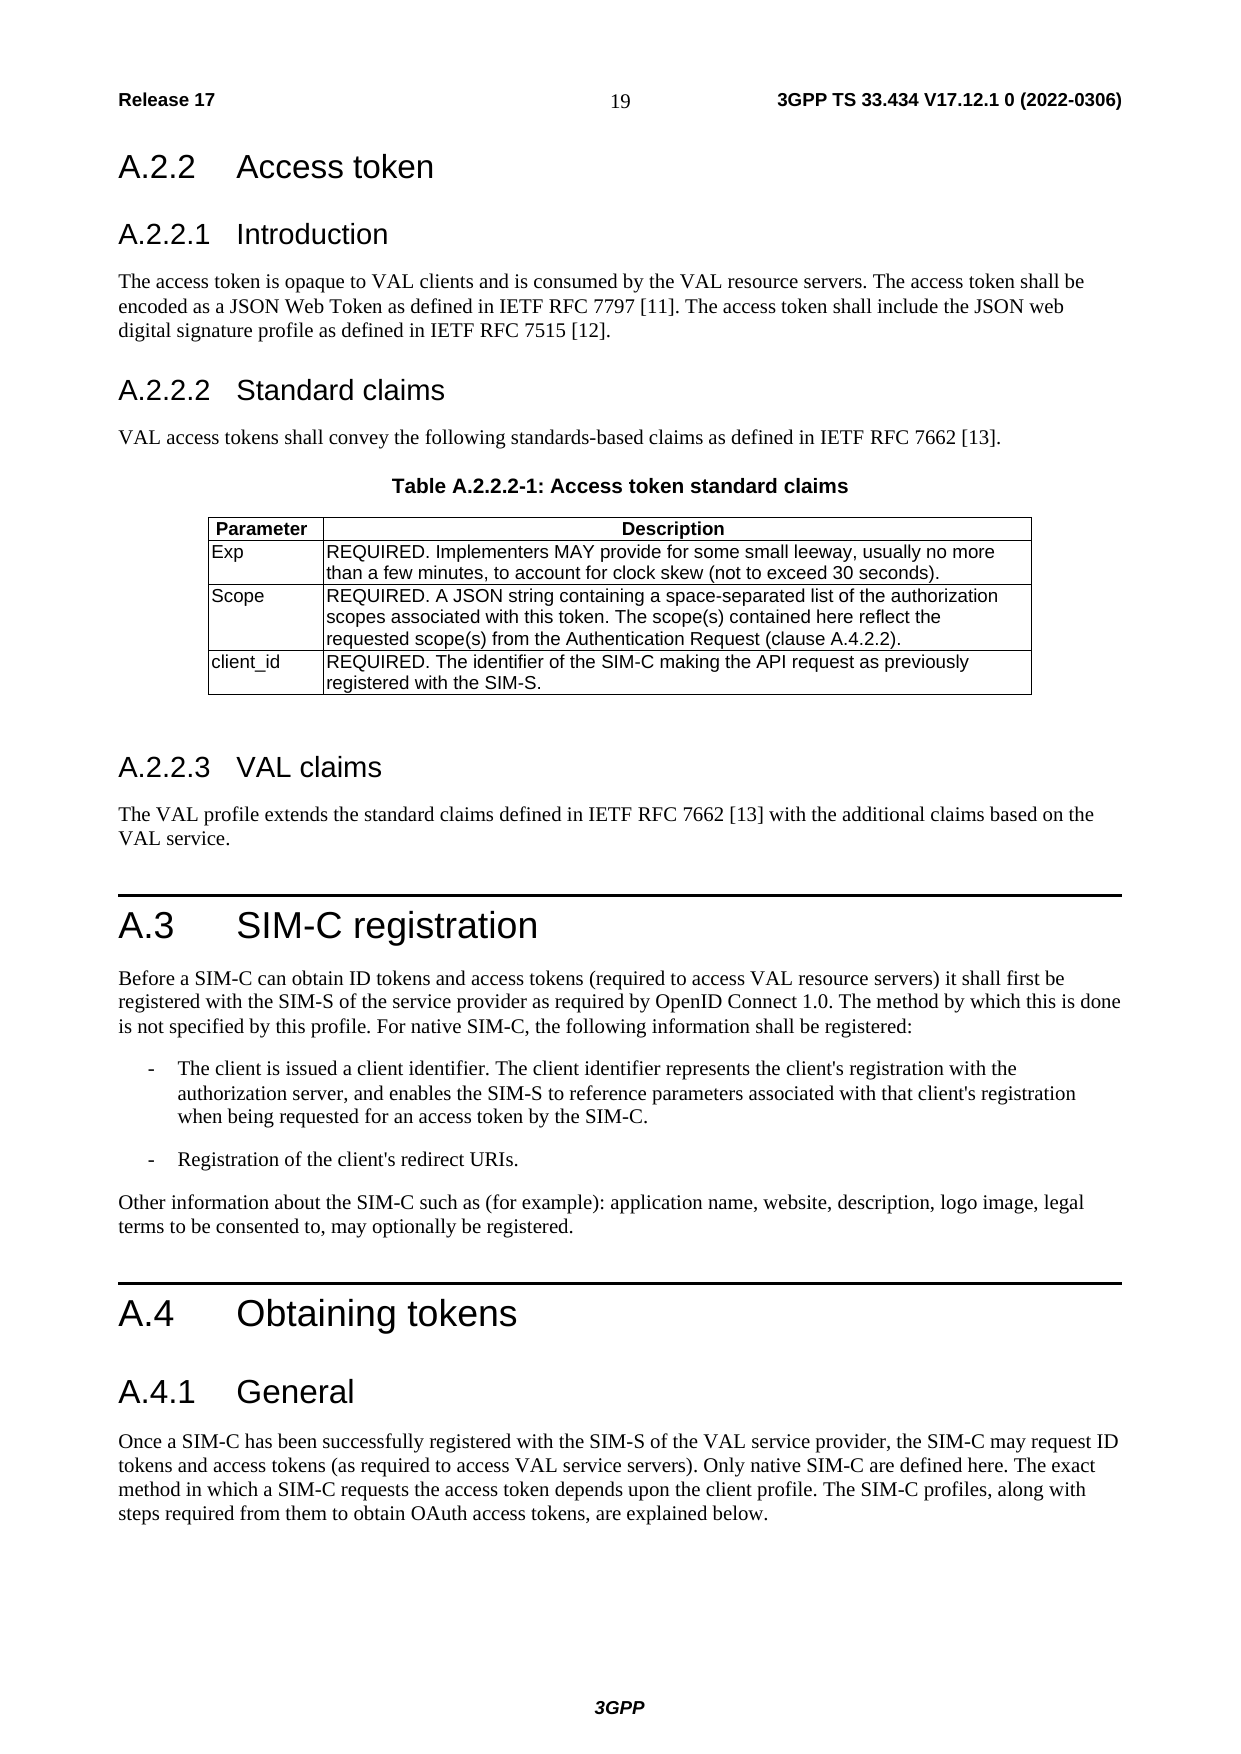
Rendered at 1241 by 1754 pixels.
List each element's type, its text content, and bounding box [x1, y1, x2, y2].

subtitle A.4.1 General [118, 1372, 1122, 1410]
text - Registration of the client's redirect URIs. [148, 1147, 1122, 1171]
table_header Description [324, 518, 1031, 539]
subtitle A.2.2 Access token [118, 147, 1122, 186]
table_header Parameter [209, 518, 323, 539]
text VAL access tokens shall convey the following standards-based claims as defined in IETF RFC 7662 [13]. [118, 425, 1122, 449]
table_cell REQUIRED. A JSON string containing a space-separated list of the authorization scopes associated with this token. The scope(s) contained here reflect the requested scope(s) from the Authentication Request (clause A.4.2.2). [324, 585, 1031, 649]
table_cell Exp [209, 541, 323, 584]
subtitle A.4 Obtaining tokens [118, 1285, 1122, 1334]
table_cell REQUIRED. The identifier of the SIM-C making the API request as previously registered with the SIM-S. [324, 651, 1031, 694]
text Other information about the SIM-C such as (for example): application name, website, description, logo image, legal terms to be consented to, may optionally be registered. [118, 1190, 1122, 1238]
text Once a SIM-C has been successfully registered with the SIM-S of the VAL service provider, the SIM-C may request ID tokens and access tokens (as required to access VAL service servers). Only native SIM-C are defined here. The exact method in which a SIM-C requests the access token depends upon the client profile. The SIM-C profiles, along with steps required from them to obtain OAuth access tokens, are explained below. [118, 1429, 1122, 1525]
text Table A.2.2.2-1: Access token standard claims [118, 474, 1122, 498]
subtitle A.2.2.2 Standard claims [118, 373, 1122, 406]
text Before a SIM-C can obtain ID tokens and access tokens (required to access VAL resource servers) it shall first be registered with the SIM-S of the service provider as required by OpenID Connect 1.0. The method by which this is done is not specified by this profile. For native SIM-C, the following information shall be registered: [118, 965, 1122, 1038]
subtitle A.2.2.3 VAL claims [118, 750, 1122, 783]
text - The client is issued a client identifier. The client identifier represents the client's registration with the authorization server, and enables the SIM-S to reference parameters associated with that client's registration when being requested for an access token by the SIM-C. [148, 1056, 1122, 1128]
text The access token is opaque to VAL clients and is consumed by the VAL resource servers. The access token shall be encoded as a JSON Web Token as defined in IETF RFC 7797 [11]. The access token shall include the JSON web digital signature profile as defined in IETF RFC 7515 [12]. [118, 269, 1122, 342]
subtitle A.3 SIM-C registration [118, 897, 1122, 947]
subtitle A.2.2.1 Introduction [118, 217, 1122, 251]
table_cell client_id [209, 651, 323, 694]
table_cell REQUIRED. Implementers MAY provide for some small leeway, usually no more than a few minutes, to account for clock skew (not to exceed 30 seconds). [324, 541, 1031, 584]
text The VAL profile extends the standard claims defined in IETF RFC 7662 [13] with the additional claims based on the VAL service. [118, 802, 1122, 850]
table_cell Scope [209, 585, 323, 649]
